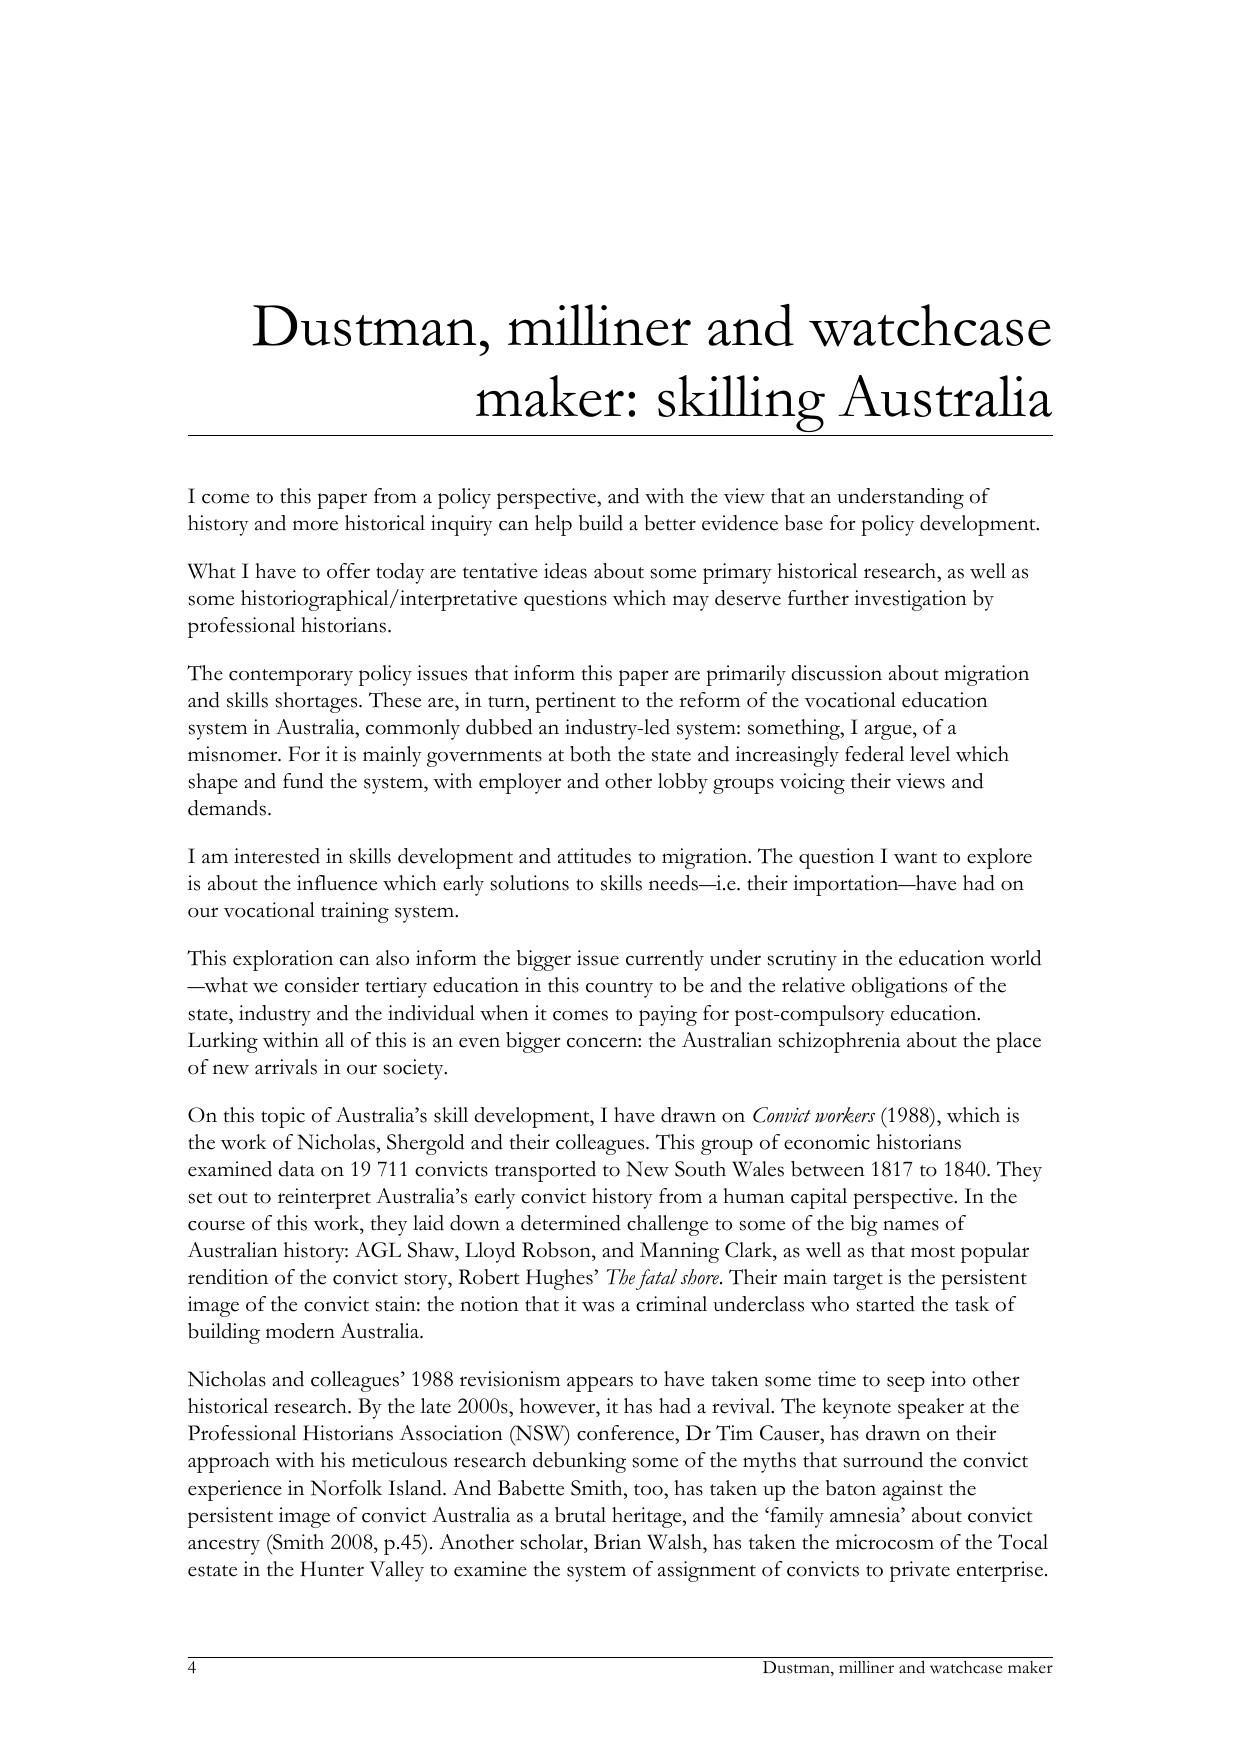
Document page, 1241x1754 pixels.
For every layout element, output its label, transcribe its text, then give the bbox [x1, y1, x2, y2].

text On this topic of Australia’s skill development, I have drawn on Convict workers (1988), which is the work of Nicholas, Shergold and their colleagues. This group of economic historians examined data on 19 711 convicts transported to New South Wales between 1817 to 1840. They set out to reinterpret Australia’s early convict history from a human capital perspective. In the course of this work, they laid down a determined challenge to some of the big names of Australian history: AGL Shaw, Lloyd Robson, and Manning Clark, as well as that most popular rendition of the convict story, Robert Hughes’ The fatal shore. Their main target is the persistent image of the convict stain: the notion that it was a criminal underclass who started the task of building modern Australia. [187, 1100, 1053, 1344]
text I am interested in skills development and attitudes to migration. The question I want to explore is about the influence which early solutions to skills needs―i.e. their importation―have had on our vocational training system. [187, 842, 1053, 923]
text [187, 1365, 1053, 1582]
text This exploration can also inform the bigger issue currently under scrutiny in the education world ―what we consider tertiary education in this country to be and the relative obligations of the state, industry and the individual when it comes to paying for post-compulsory education. Lurking within all of this is an even bigger concern: the Australian schizophrenia about the place of new arrivals in our society. [187, 944, 1053, 1079]
text What I have to offer today are tentative ideas about some primary historical research, as well as some historiographical/interpretative questions which may deserve further investigation by professional historians. [187, 557, 1053, 638]
text The contemporary policy issues that inform this paper are primarily discussion about migration and skills shortages. These are, in turn, pertinent to the reform of the vocational education system in Australia, commonly dubbed an industry-led system: something, I argue, of a misnomer. For it is mainly governments at both the state and increasingly federal level which shape and fund the system, with employer and other lobby groups voicing their views and demands. [187, 659, 1053, 821]
text I come to this paper from a policy perspective, and with the view that an understanding of history and more historical inquiry can help build a better evidence base for policy development. [187, 482, 1053, 536]
subtitle Dustman, milliner and watchcase maker: skilling Australia [187, 222, 1053, 436]
